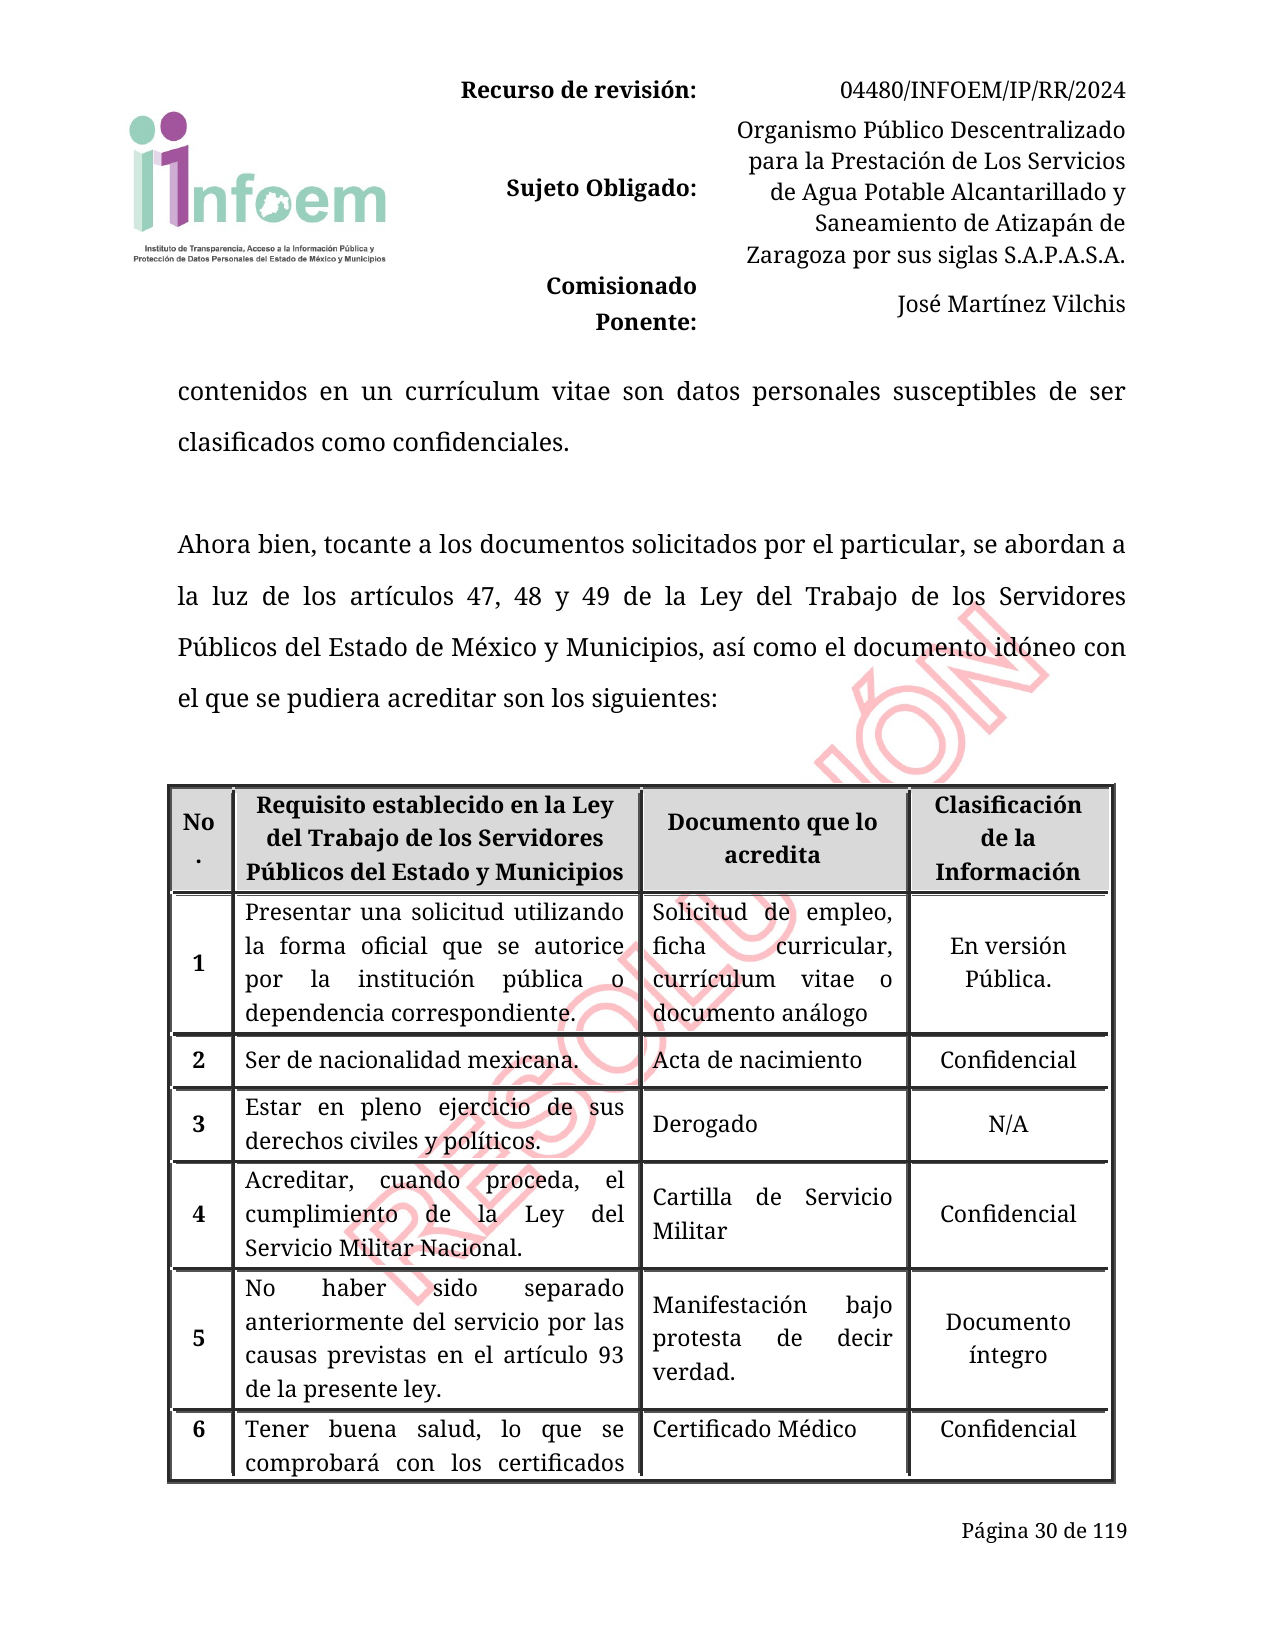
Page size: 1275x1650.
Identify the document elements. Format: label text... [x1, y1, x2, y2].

table_cell 4 [170, 1158, 231, 1265]
picture [2, 47, 1275, 1650]
table_cell 3 [170, 1085, 231, 1158]
table_cell 1 [170, 890, 231, 1031]
table_cell 6 [170, 1406, 234, 1478]
table_header No. [172, 787, 234, 890]
table_cell Acreditar, cuando proceda, el cumplimiento de la Ley del Servicio Militar Nacional. [237, 1164, 638, 1265]
table_cell En versión Pública. [912, 890, 1111, 1031]
table_cell Confidencial [909, 1406, 1111, 1478]
table_cell Cartilla de Servicio Militar [644, 1164, 906, 1265]
table_cell Estar en pleno ejercicio de sus derechos civiles y políticos. [237, 1091, 638, 1158]
table_header Clasificación de la Información [909, 787, 1109, 890]
table_header Documento que lo acredita [641, 787, 909, 890]
table_cell Manifestación bajo protesta de decir verdad. [644, 1272, 906, 1406]
table_cell N/A [912, 1085, 1111, 1158]
table_cell Acta de nacimiento [644, 1037, 906, 1084]
table_cell Confidencial [912, 1158, 1111, 1265]
table_cell Confidencial [912, 1031, 1111, 1084]
table_cell 5 [170, 1265, 231, 1406]
table_cell Ser de nacionalidad mexicana. [237, 1037, 638, 1084]
table_cell Certificado Médico [641, 1413, 909, 1478]
table_cell Documento íntegro [912, 1265, 1111, 1406]
table_cell Solicitud de empleo, ficha curricular, currículum vitae o documento análogo [644, 896, 906, 1031]
table_cell 2 [170, 1031, 231, 1084]
table_cell Presentar una solicitud utilizando la forma oficial que se autorice por la institución pública o dependencia correspondiente. [237, 896, 638, 1031]
table_header Requisito establecido en la Ley del Trabajo de los Servidores Públicos del Estado y Municipios [234, 787, 641, 890]
text Ahora bien, tocante a los documentos solicitados por el particular, se abordan a la luz de los artículos 47, 48 y 49 de la Ley del Trabajo de los Servidores Públicos del Estado de México y Municipios, así como el documento idóneo con el que se pudiera acreditar son los siguientes: [177, 527, 1127, 714]
table_cell Derogado [644, 1091, 906, 1158]
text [177, 374, 1127, 459]
table_cell Tener buena salud, lo que se comprobará con los certificados médicos. [234, 1413, 641, 1478]
table_cell No haber sido separado anteriormente del servicio por las causas previstas en el artículo 93 de la presente ley. [237, 1272, 638, 1406]
